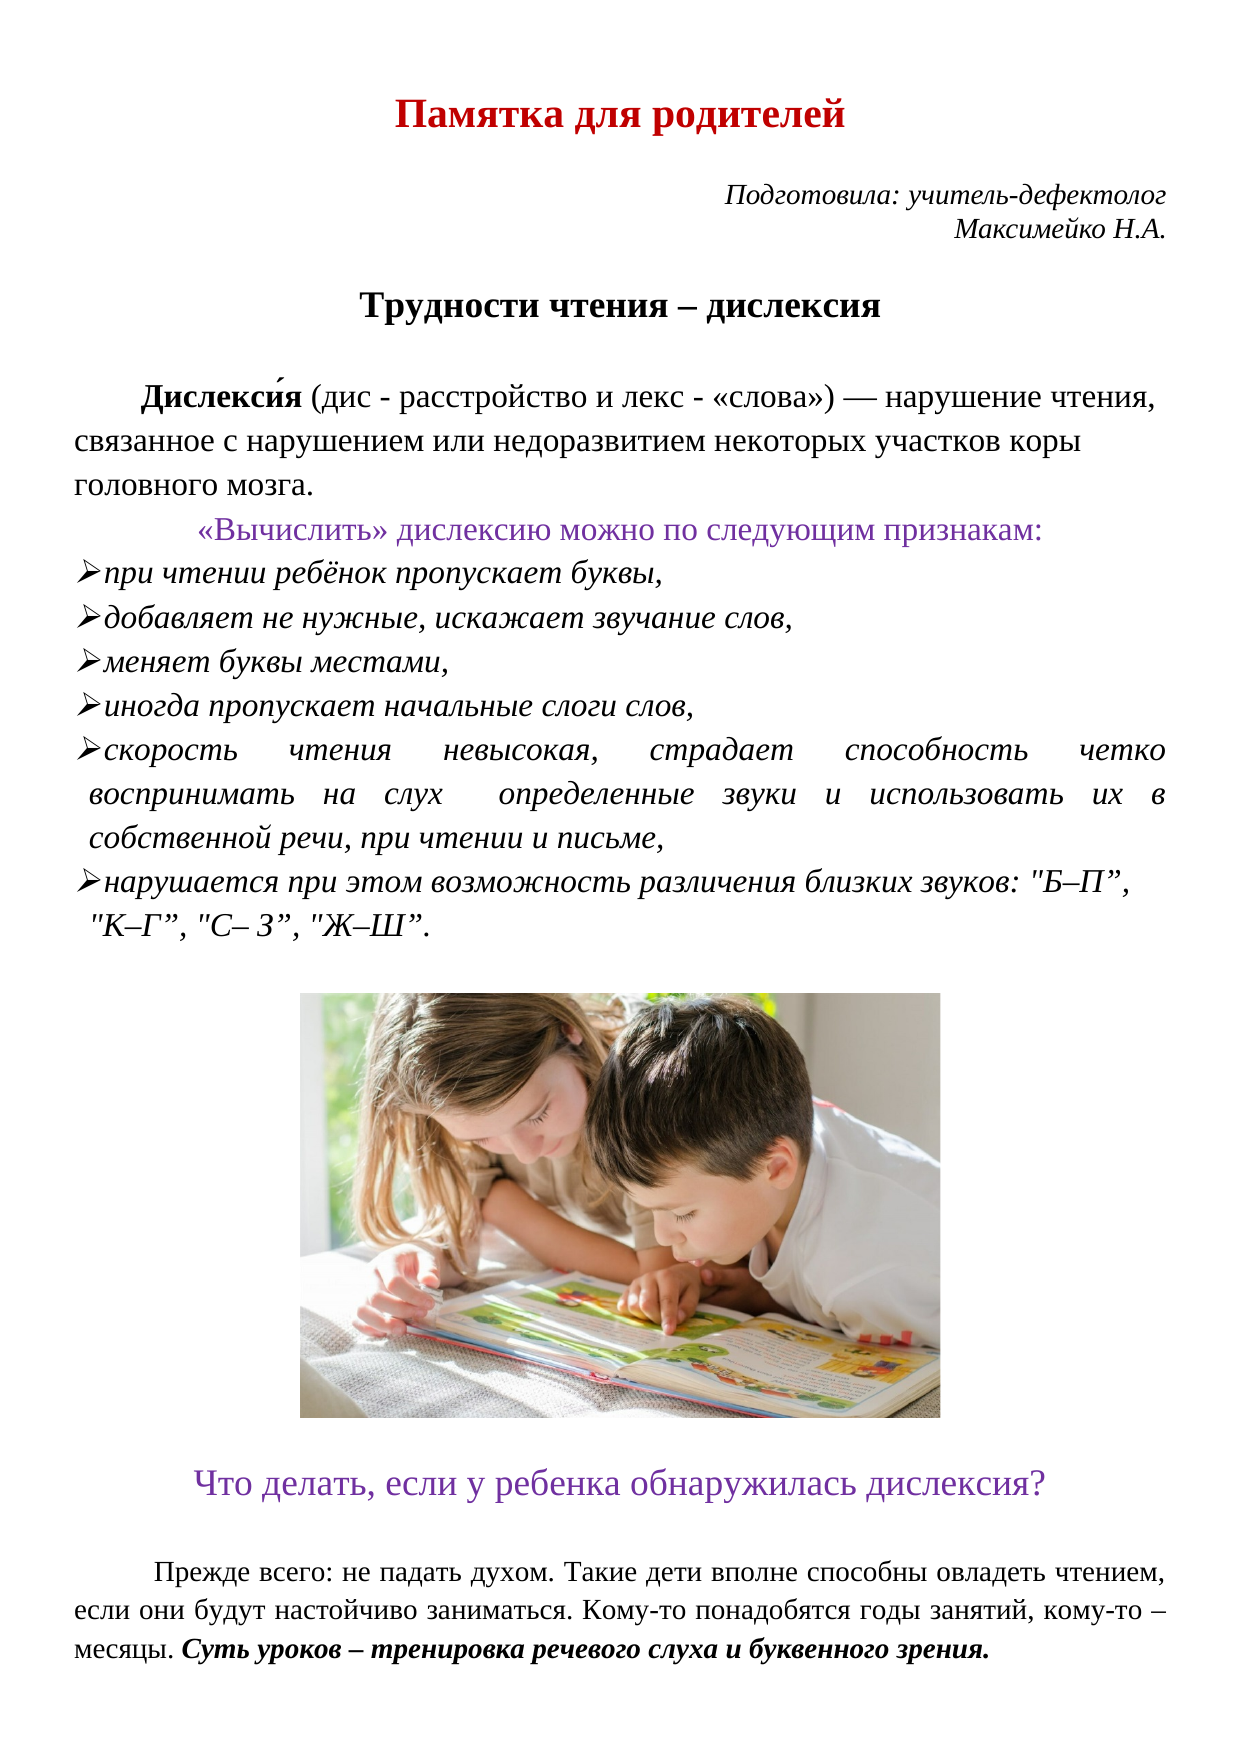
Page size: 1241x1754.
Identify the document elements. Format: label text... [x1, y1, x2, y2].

list добавляет не нужные, искажает звучание слов, [74, 597, 1167, 635]
text Памятка для родителей [74, 89, 1167, 137]
text Дислекси́я (дис - расстройство и лекс - «слова») — нарушение чтения, [74, 377, 1167, 415]
text Прежде всего: не падать духом. Такие дети вполне способны овладеть чтением, если они будут настойчиво заниматься. Кому-то понадобятся годы занятий, кому-то – месяцы. Суть уроков – тренировка речевого слуха и буквенного зрения. [74, 1554, 1167, 1664]
list нарушается при этом возможность различения близких звуков: "Б–П”, "К–Г”, "С– З”, "Ж–Ш”. [74, 861, 1167, 944]
text Что делать, если у ребенка обнаружилась дислексия? [74, 1460, 1167, 1503]
text «Вычислить» дислексию можно по следующим признакам: [74, 509, 1167, 547]
list при чтении ребёнок пропускает буквы, [74, 553, 1167, 591]
text Максимейко Н.А. [74, 211, 1167, 244]
text связанное с нарушением или недоразвитием некоторых участков коры головного мозга. [74, 421, 1167, 503]
text Трудности чтения – дислексия [74, 283, 1167, 326]
text Подготовила: учитель-дефектолог [74, 177, 1167, 211]
list меняет буквы местами, [74, 641, 1167, 679]
picture [300, 993, 941, 1418]
list скорость чтения невысокая, страдает способность четко воспринимать на слух определенные звуки и использовать их в собственной речи, при чтении и письме, [74, 729, 1167, 856]
list иногда пропускает начальные слоги слов, [74, 685, 1167, 723]
